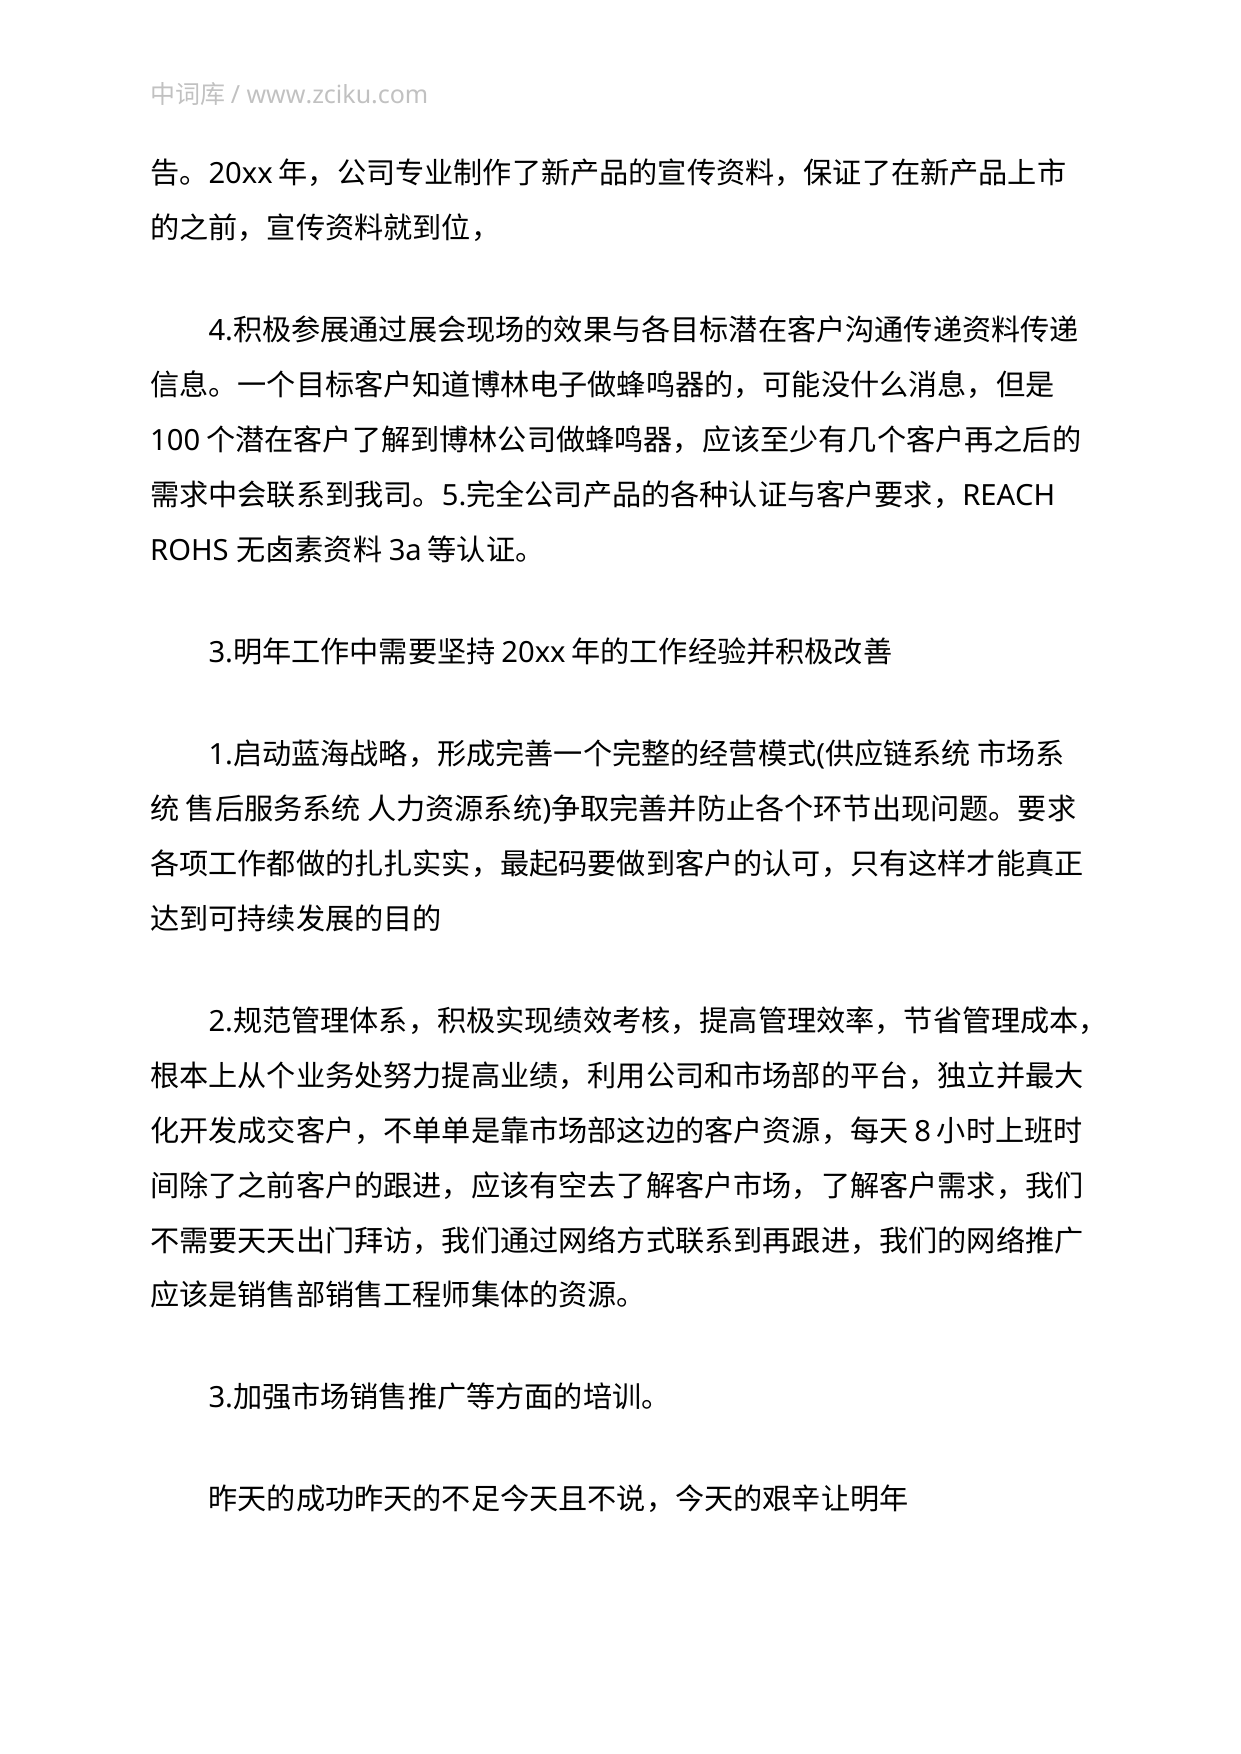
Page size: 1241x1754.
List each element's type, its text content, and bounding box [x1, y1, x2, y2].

text 3.明年工作中需要坚持20xx年的工作经验并积极改善 [150, 629, 1090, 671]
text 1.启动蓝海战略，形成完善一个完整的经营模式(供应链系统 市场系统 售后服务系统 人力资源系统)争取完善并防止各个环节出现问题。要求各项工作都做的扎扎实实，最起码要做到客户的认可，只有这样才能真正达到可持续发展的目的 [150, 731, 1090, 938]
text 昨天的成功昨天的不足今天且不说，今天的艰辛让明年 [150, 1476, 1090, 1518]
text 2.规范管理体系，积极实现绩效考核，提高管理效率，节省管理成本，根本上从个业务处努力提高业绩，利用公司和市场部的平台，独立并最大化开发成交客户，不单单是靠市场部这边的客户资源，每天8小时上班时间除了之前客户的跟进，应该有空去了解客户市场，了解客户需求，我们不需要天天出门拜访，我们通过网络方式联系到再跟进，我们的网络推广应该是销售部销售工程师集体的资源。 [150, 997, 1090, 1314]
text 4.积极参展通过展会现场的效果与各目标潜在客户沟通传递资料传递信息。一个目标客户知道博林电子做蜂鸣器的，可能没什么消息，但是100个潜在客户了解到博林公司做蜂鸣器，应该至少有几个客户再之后的需求中会联系到我司。5.完全公司产品的各种认证与客户要求，REACH ROHS 无卤素资料 3a等认证。 [150, 307, 1090, 569]
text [150, 150, 1090, 247]
text 3.加强市场销售推广等方面的培训。 [150, 1374, 1090, 1416]
